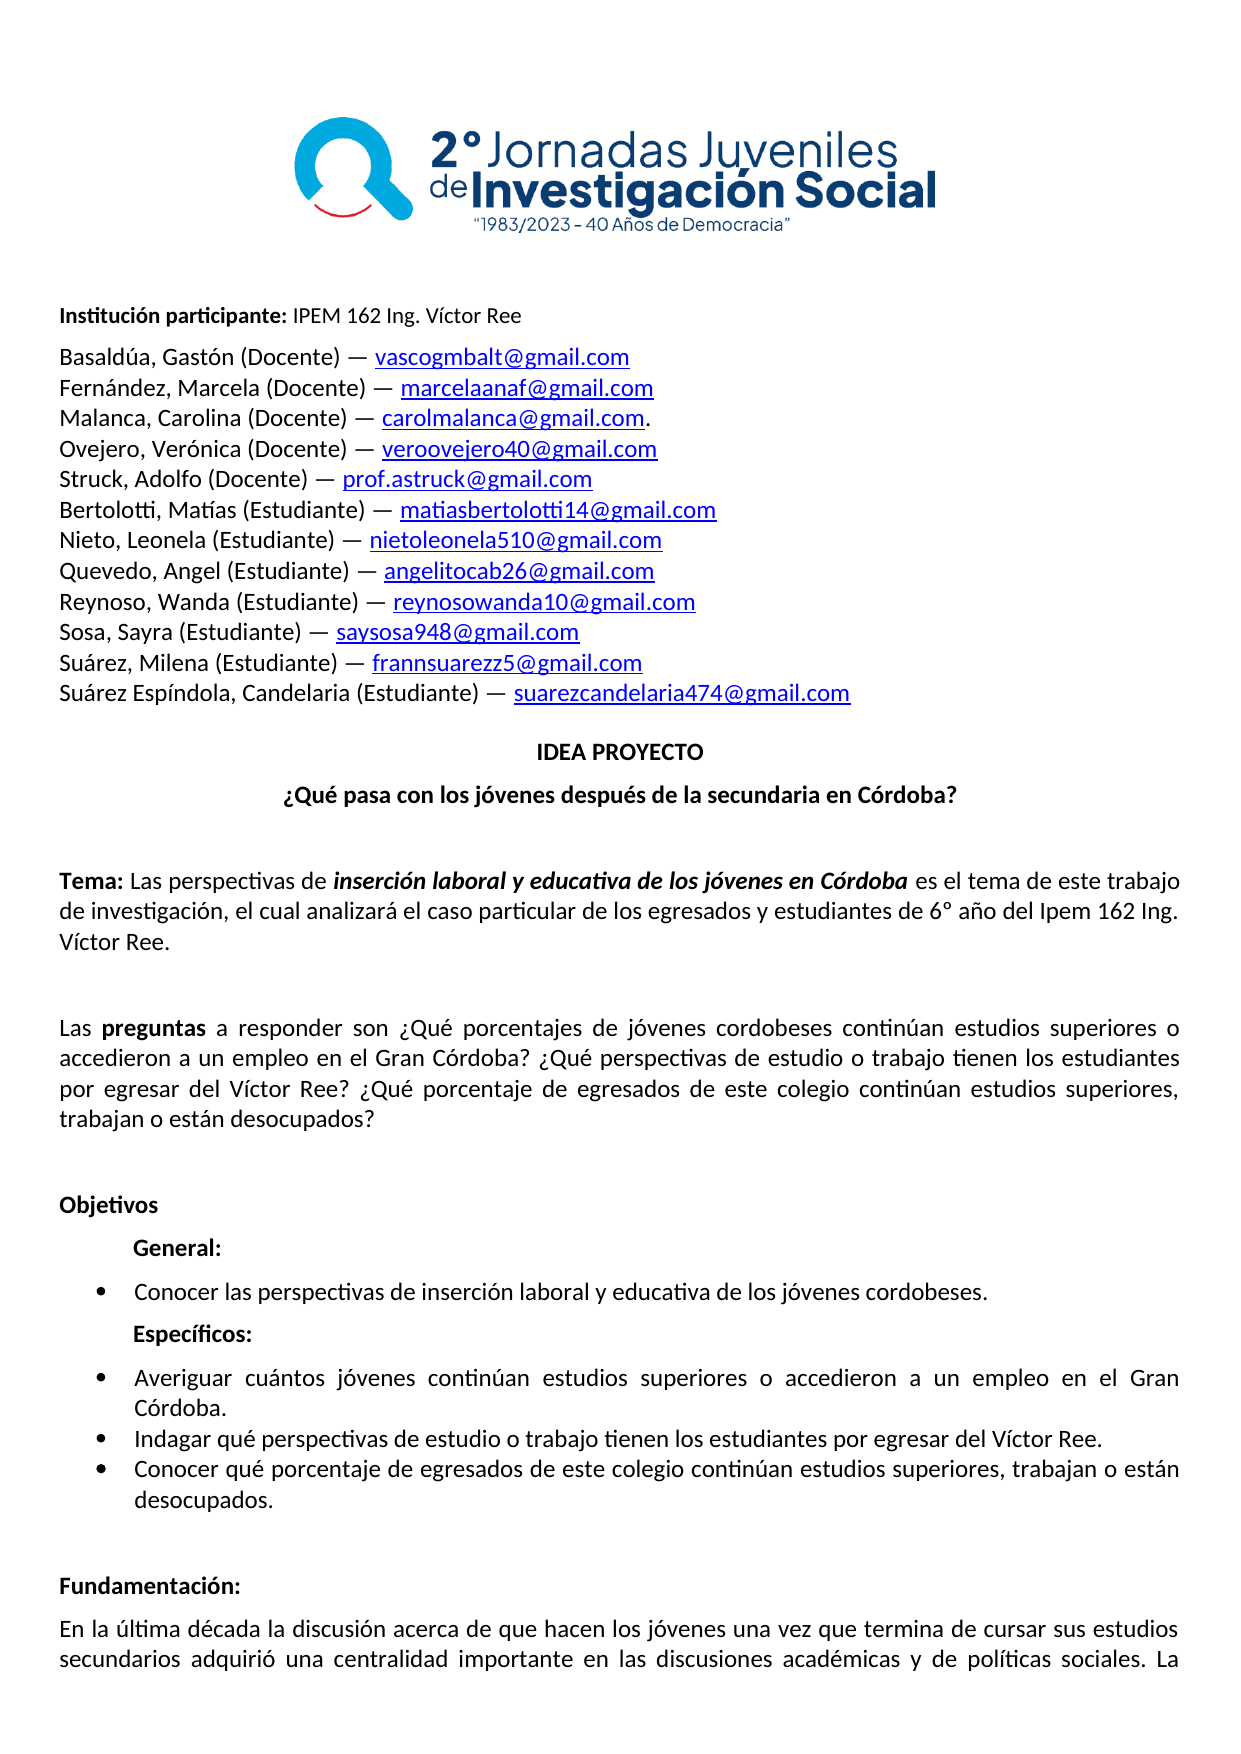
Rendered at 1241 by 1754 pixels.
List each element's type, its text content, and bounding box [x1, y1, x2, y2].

text Suárez, Milena (Estudiante) — frannsuarezz5@gmail.com Suárez Espíndola, Candelaria (Estudiante) — suarezcandelaria474@gmail.com [59, 647, 1181, 736]
text Tema: Las perspectivas de inserción laboral y educativa de los jóvenes en Córdoba es el tema de este trabajo de investigación, el cual analizará el caso particular de los egresados y estudiantes de 6º año del Ipem 162 Ing. Víctor Ree. [59, 865, 1181, 956]
text Nieto, Leonela (Estudiante) — nietoleonela510@gmail.com Quevedo, Angel (Estudiante) — angelitocab26@gmail.com Reynoso, Wanda (Estudiante) — reynosowanda10@gmail.com Sosa, Sayra (Estudiante) — saysosa948@gmail.com [59, 525, 1181, 647]
text Específicos: [59, 1319, 1181, 1349]
text General: [59, 1233, 1181, 1263]
text IDEA PROYECTO [59, 736, 1181, 766]
text Struck, Adolfo (Docente) — prof.astruck@gmail.com Bertolotti, Matías (Estudiante) — matiasbertolotti14@gmail.com [59, 464, 1181, 525]
text Basaldúa, Gastón (Docente) — vascogmbalt@gmail.com Fernández, Marcela (Docente) — marcelaanaf@gmail.com [59, 342, 1181, 403]
text Las preguntas a responder son ¿Qué porcentajes de jóvenes cordobeses continúan estudios superiores o accedieron a un empleo en el Gran Córdoba? ¿Qué perspectivas de estudio o trabajo tienen los estudiantes por egresar del Víctor Ree? ¿Qué porcentaje de egresados de este colegio continúan estudios superiores, trabajan o están desocupados? [59, 1012, 1181, 1134]
list Indagar qué perspectivas de estudio o trabajo tienen los estudiantes por egresar del Víctor Ree. [97, 1423, 1181, 1453]
text Malanca, Carolina (Docente) — carolmalanca@gmail.com. Ovejero, Verónica (Docente) — veroovejero40@gmail.com [59, 403, 1181, 464]
text Institución participante: IPEM 162 Ing. Víctor Ree [59, 301, 1181, 329]
list Conocer qué porcentaje de egresados de este colegio continúan estudios superiores, trabajan o están desocupados. [97, 1453, 1181, 1514]
text ¿Qué pasa con los jóvenes después de la secundaria en Córdoba? [59, 779, 1181, 809]
picture [250, 102, 990, 246]
list Averiguar cuántos jóvenes continúan estudios superiores o accedieron a un empleo en el Gran Córdoba. [97, 1362, 1181, 1423]
text Fundamentación: [59, 1570, 1181, 1600]
text Objetivos [59, 1189, 1181, 1220]
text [59, 1613, 1181, 1674]
list Conocer las perspectivas de inserción laboral y educativa de los jóvenes cordobeses. [97, 1276, 1181, 1306]
